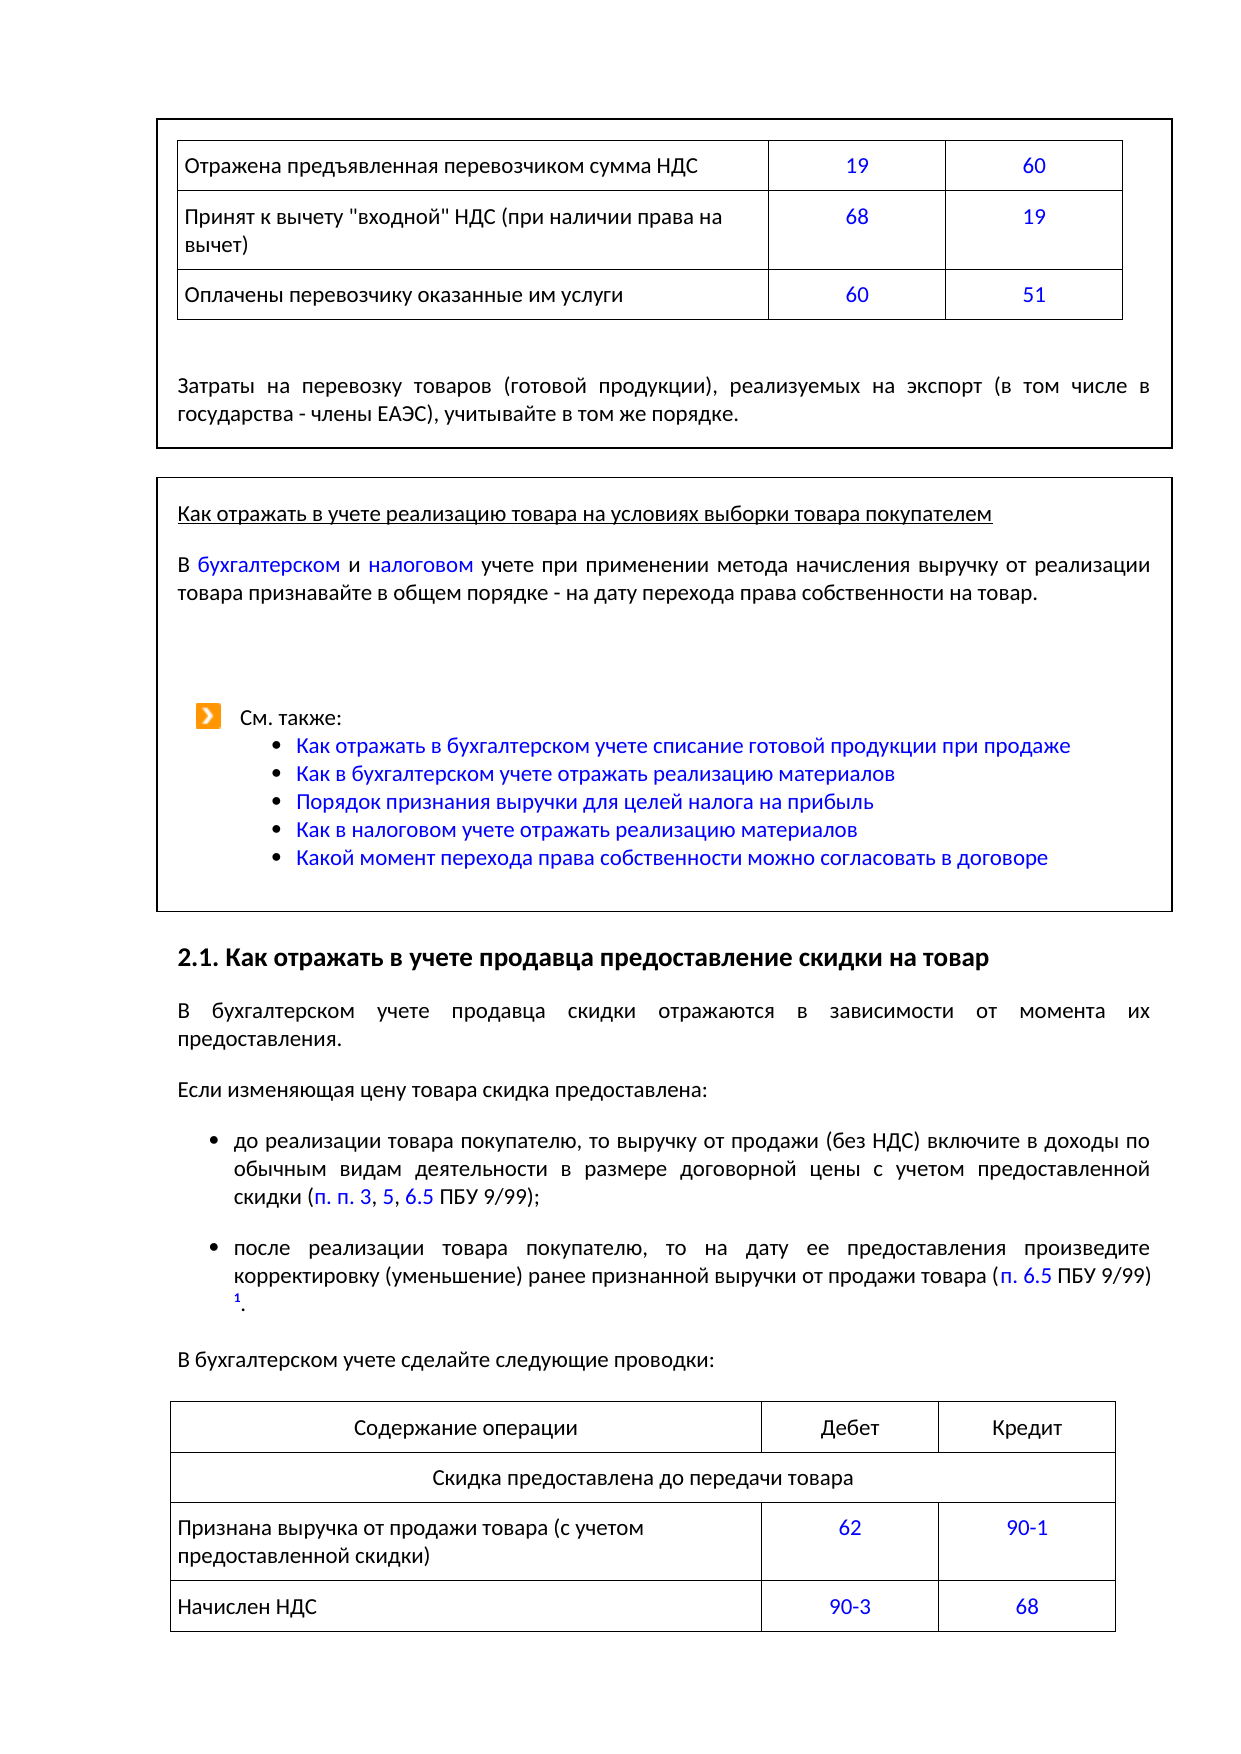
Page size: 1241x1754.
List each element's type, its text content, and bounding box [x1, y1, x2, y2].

text В бухгалтерском учете сделайте следующие проводки: [177, 1345, 1152, 1373]
table_header Дебет [762, 1402, 938, 1452]
list после реализации товара покупателю, то на дату ее предоставления произведите корректировку (уменьшение) ранее признанной выручки от продажи товара (п. 6.5 ПБУ 9/99) 1. [210, 1233, 1152, 1317]
table_header Как отражать в учете реализацию товара на условиях выборки товара покупателем В бухгалтерском и налоговом учете при применении метода начисления выручку от реализации товара признавайте в общем порядке - на дату перехода права собственности на товар. [158, 478, 1171, 911]
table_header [158, 120, 1171, 447]
table_cell Скидка предоставлена до передачи товара [171, 1453, 1115, 1502]
table_cell 90-3 [762, 1581, 938, 1631]
table_cell 68 [939, 1581, 1115, 1631]
table_cell 62 [762, 1503, 938, 1580]
text В бухгалтерском учете продавца скидки отражаются в зависимости от момента их предоставления. [177, 996, 1152, 1052]
table_cell Начислен НДС [171, 1581, 761, 1631]
text 2.1. Как отражать в учете продавца предоставление скидки на товар [177, 940, 1152, 973]
list до реализации товара покупателю, то выручку от продажи (без НДС) включите в доходы по обычным видам деятельности в размере договорной цены с учетом предоставленной скидки (п. п. 3, 5, 6.5 ПБУ 9/99); [210, 1126, 1152, 1210]
table_header Содержание операции [171, 1402, 761, 1452]
picture [196, 703, 221, 729]
text Если изменяющая цену товара скидка предоставлена: [177, 1075, 1152, 1103]
table_cell Признана выручка от продажи товара (с учетом предоставленной скидки) [171, 1503, 761, 1580]
table_header Кредит [939, 1402, 1115, 1452]
table_cell 90-1 [939, 1503, 1115, 1580]
